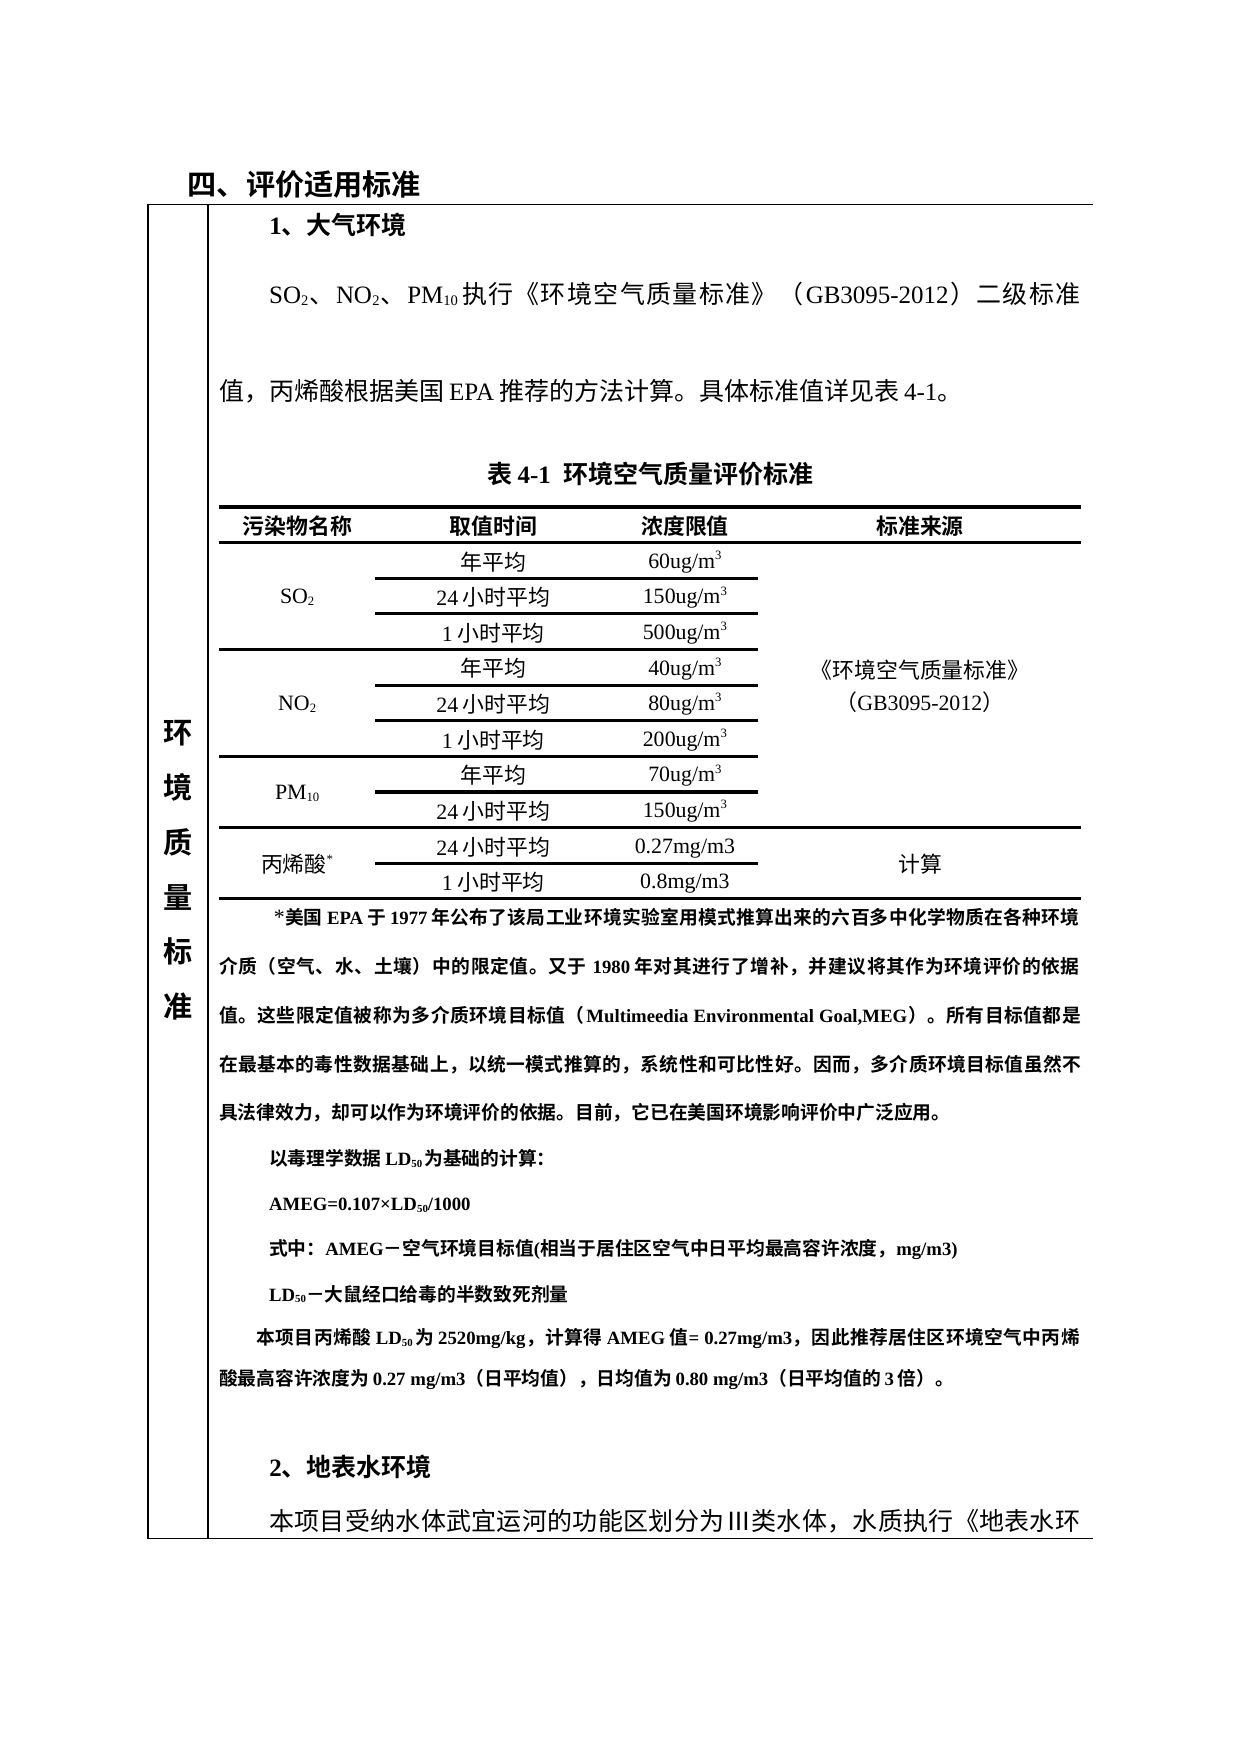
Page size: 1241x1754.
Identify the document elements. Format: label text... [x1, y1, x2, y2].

table_header 环境质量标准 [149, 205, 207, 1538]
text 四、评价适用标准 [187, 162, 1053, 204]
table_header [209, 205, 1092, 1538]
